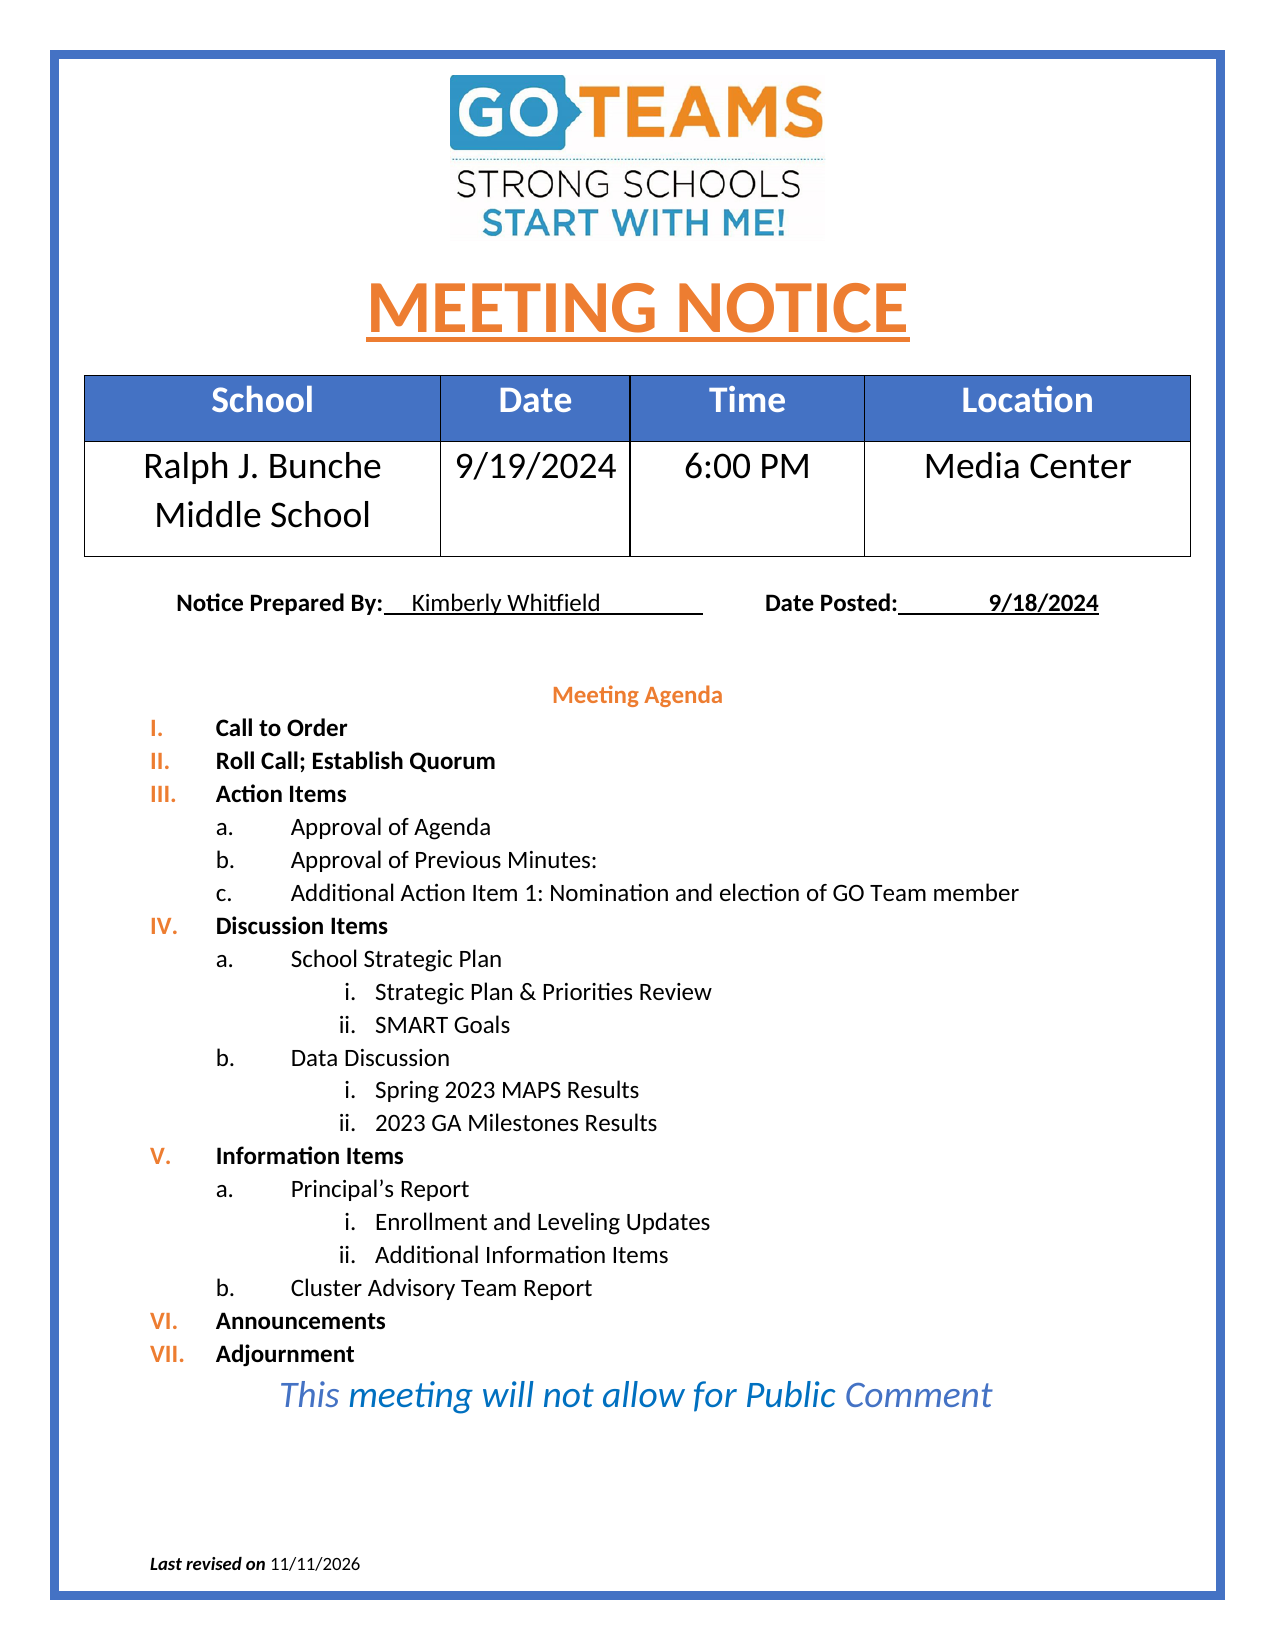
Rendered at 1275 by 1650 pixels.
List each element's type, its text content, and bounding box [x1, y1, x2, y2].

list 2023 GA Milestones Results [356, 1107, 1125, 1138]
list SMART Goals [356, 1009, 1125, 1039]
list Adjournment [150, 1338, 1125, 1368]
list Roll Call; Establish Quorum [150, 745, 1125, 776]
table_header Location [865, 376, 1190, 441]
text Meeting Agenda [150, 679, 1125, 710]
list Action Items [150, 778, 1125, 809]
table_cell 6:00 PM [631, 442, 864, 556]
text MEETING NOTICE [150, 259, 1125, 351]
text This meeting will not allow for Public Comment [150, 1371, 1125, 1417]
list Principal’s Report [216, 1173, 1125, 1204]
text Notice Prepared By: Kimberly Whitfield Date Posted: 9/18/2024 [150, 587, 1125, 617]
table_cell Ralph J. Bunche Middle School [85, 442, 440, 556]
table_header Time [631, 376, 864, 441]
list Discussion Items [150, 910, 1125, 941]
list Approval of Previous Minutes: [216, 844, 1125, 875]
list Data Discussion [216, 1042, 1125, 1072]
picture [450, 75, 826, 241]
list Approval of Agenda [216, 811, 1125, 842]
list Announcements [150, 1305, 1125, 1336]
list Cluster Advisory Team Report [216, 1272, 1125, 1303]
table_cell 9/19/2024 [441, 442, 629, 556]
table_header Date [441, 376, 629, 441]
list Strategic Plan & Priorities Review [356, 976, 1125, 1006]
list Information Items [150, 1140, 1125, 1171]
list School Strategic Plan [216, 943, 1125, 973]
table_cell Media Center [865, 442, 1190, 556]
table_header School [85, 376, 440, 441]
list Additional Information Items [356, 1239, 1125, 1270]
list Enrollment and Leveling Updates [356, 1206, 1125, 1237]
list Spring 2023 MAPS Results [356, 1074, 1125, 1105]
list Additional Action Item 1: Nomination and election of GO Team member [216, 877, 1125, 908]
list Call to Order [150, 712, 1125, 743]
